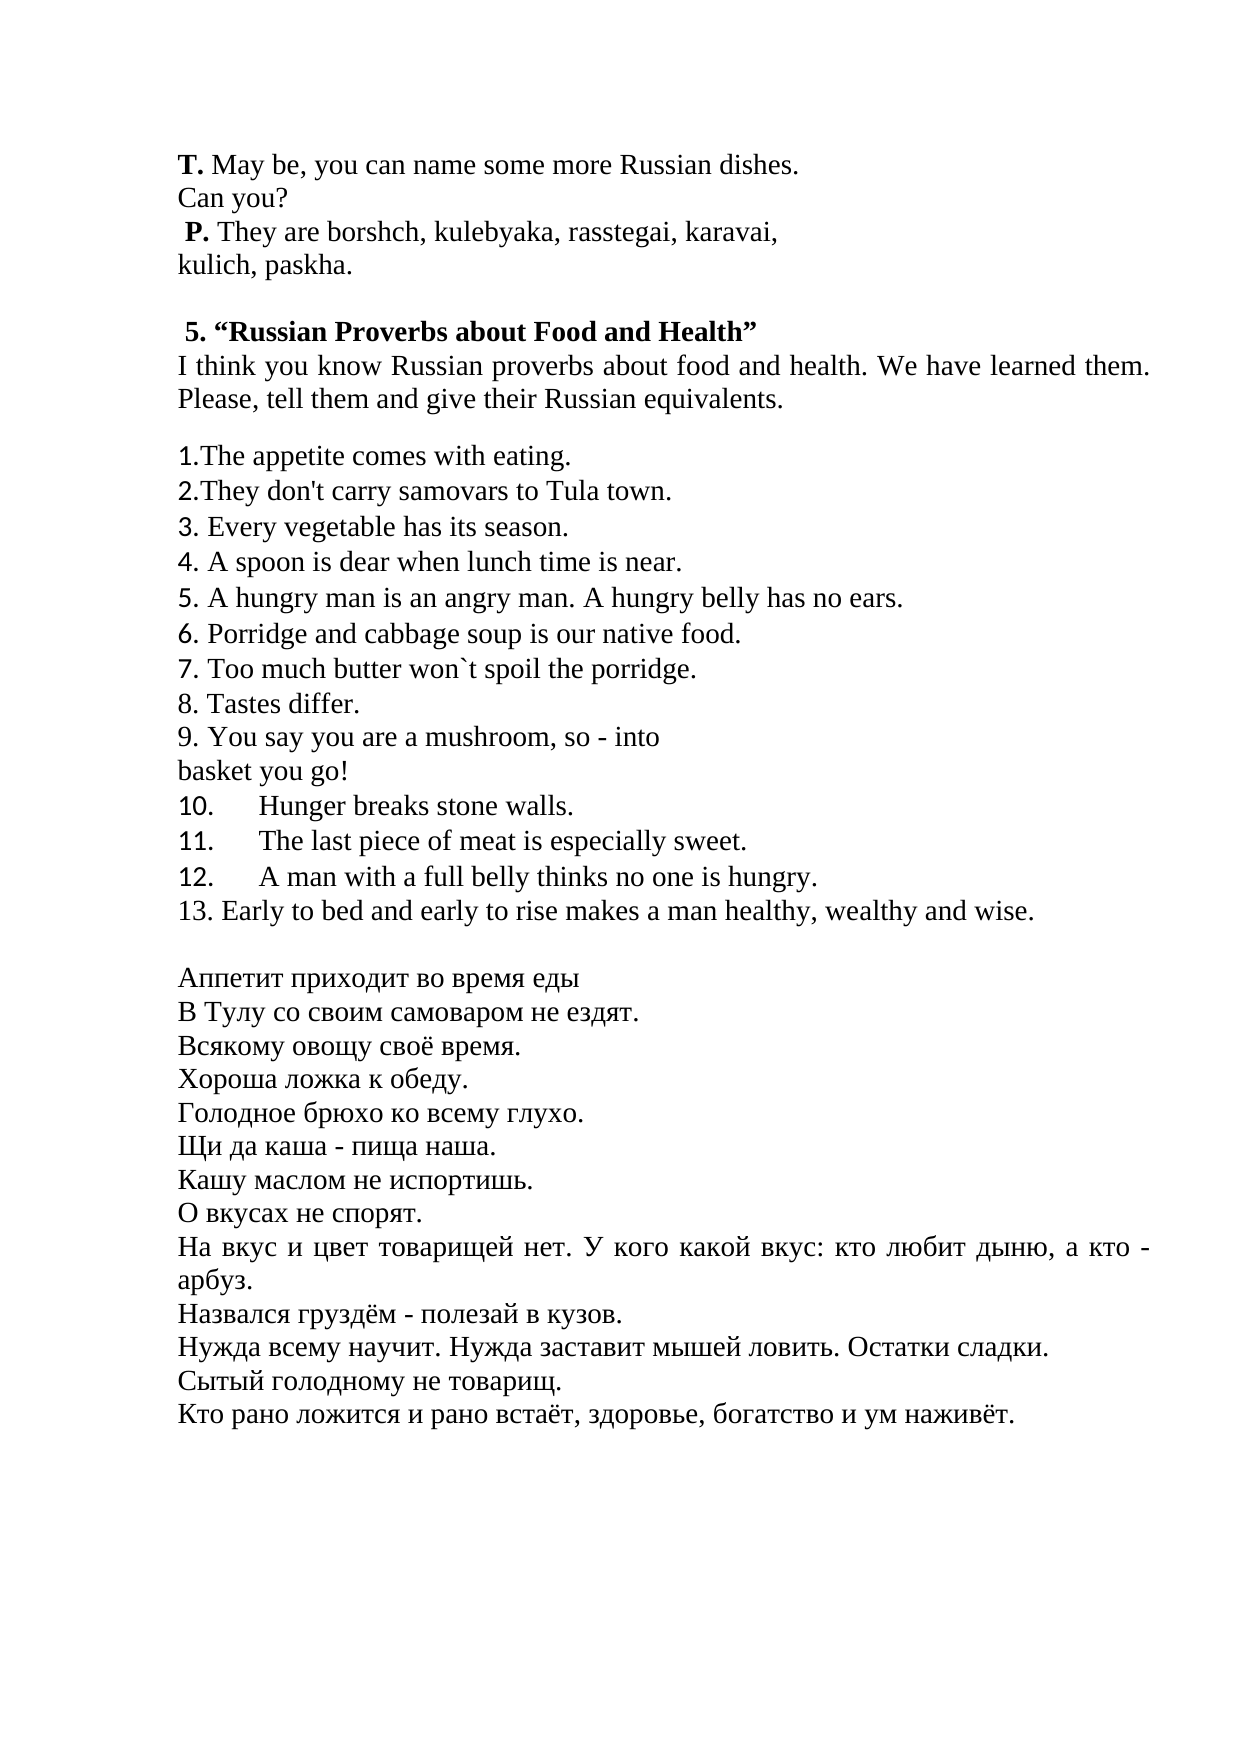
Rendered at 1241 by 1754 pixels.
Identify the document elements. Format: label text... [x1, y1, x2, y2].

text I think you know Russian proverbs about food and health. We have learned them. Please, tell them and give their Russian equivalents. [177, 348, 1152, 415]
list Porridge and cabbage soup is our native food. [177, 615, 1152, 650]
list They don't carry samovars to Tula town. [177, 472, 1152, 508]
list A man with a full belly thinks no one is hungry. [177, 858, 1134, 893]
text На вкус и цвет товарищей нет. У кого какой вкус: кто любит дыню, а кто - арбуз. [177, 1229, 1152, 1296]
text Сытый голодному не товарищ. [177, 1363, 1152, 1397]
list The appetite comes with eating. [177, 437, 1152, 472]
text Хороша ложка к обеду. [177, 1061, 1020, 1095]
text 8. Tastes differ. [177, 686, 1152, 719]
list A hungry man is an angry man. A hungry belly has no ears. [177, 579, 1152, 615]
text О вкусах не спорят. [177, 1195, 1152, 1229]
text T. May be, you can name some more Russian dishes. Can you? [177, 147, 844, 214]
text Назвался груздём - полезай в кузов. [177, 1296, 1152, 1329]
list A spoon is dear when lunch time is near. [177, 543, 1152, 579]
text P. They are borshch, kulebyaka, rasstegai, karavai, kulich, paskha. [177, 214, 844, 281]
text В Тулу со своим самоваром не ездят. [177, 994, 1020, 1028]
text Голодное брюхо ко всему глухо. [177, 1095, 1020, 1128]
text 13. Early to bed and early to rise makes a man healthy, wealthy and wise. [177, 893, 1152, 927]
text Аппетит приходит во время еды [177, 961, 1020, 994]
list Hunger breaks stone walls. [177, 787, 1152, 822]
list Every vegetable has its season. [177, 508, 1152, 543]
text 5. “Russian Proverbs about Food and Health” [177, 314, 844, 348]
text Кто рано ложится и рано встаёт, здоровье, богатство и ум наживёт. [177, 1397, 1152, 1430]
text 9. You say you are a mushroom, so - into basket you go! [177, 719, 1152, 787]
text Нужда всему научит. Нужда заставит мышей ловить. Остатки сладки. [177, 1329, 1152, 1363]
list Too much butter won`t spoil the porridge. [177, 650, 1152, 686]
list The last piece of meat is especially sweet. [177, 822, 1108, 858]
text Всякому овощу своё время. [177, 1028, 1020, 1061]
text Щи да каша - пища наша. [177, 1128, 1152, 1162]
text Кашу маслом не испортишь. [177, 1162, 1152, 1195]
